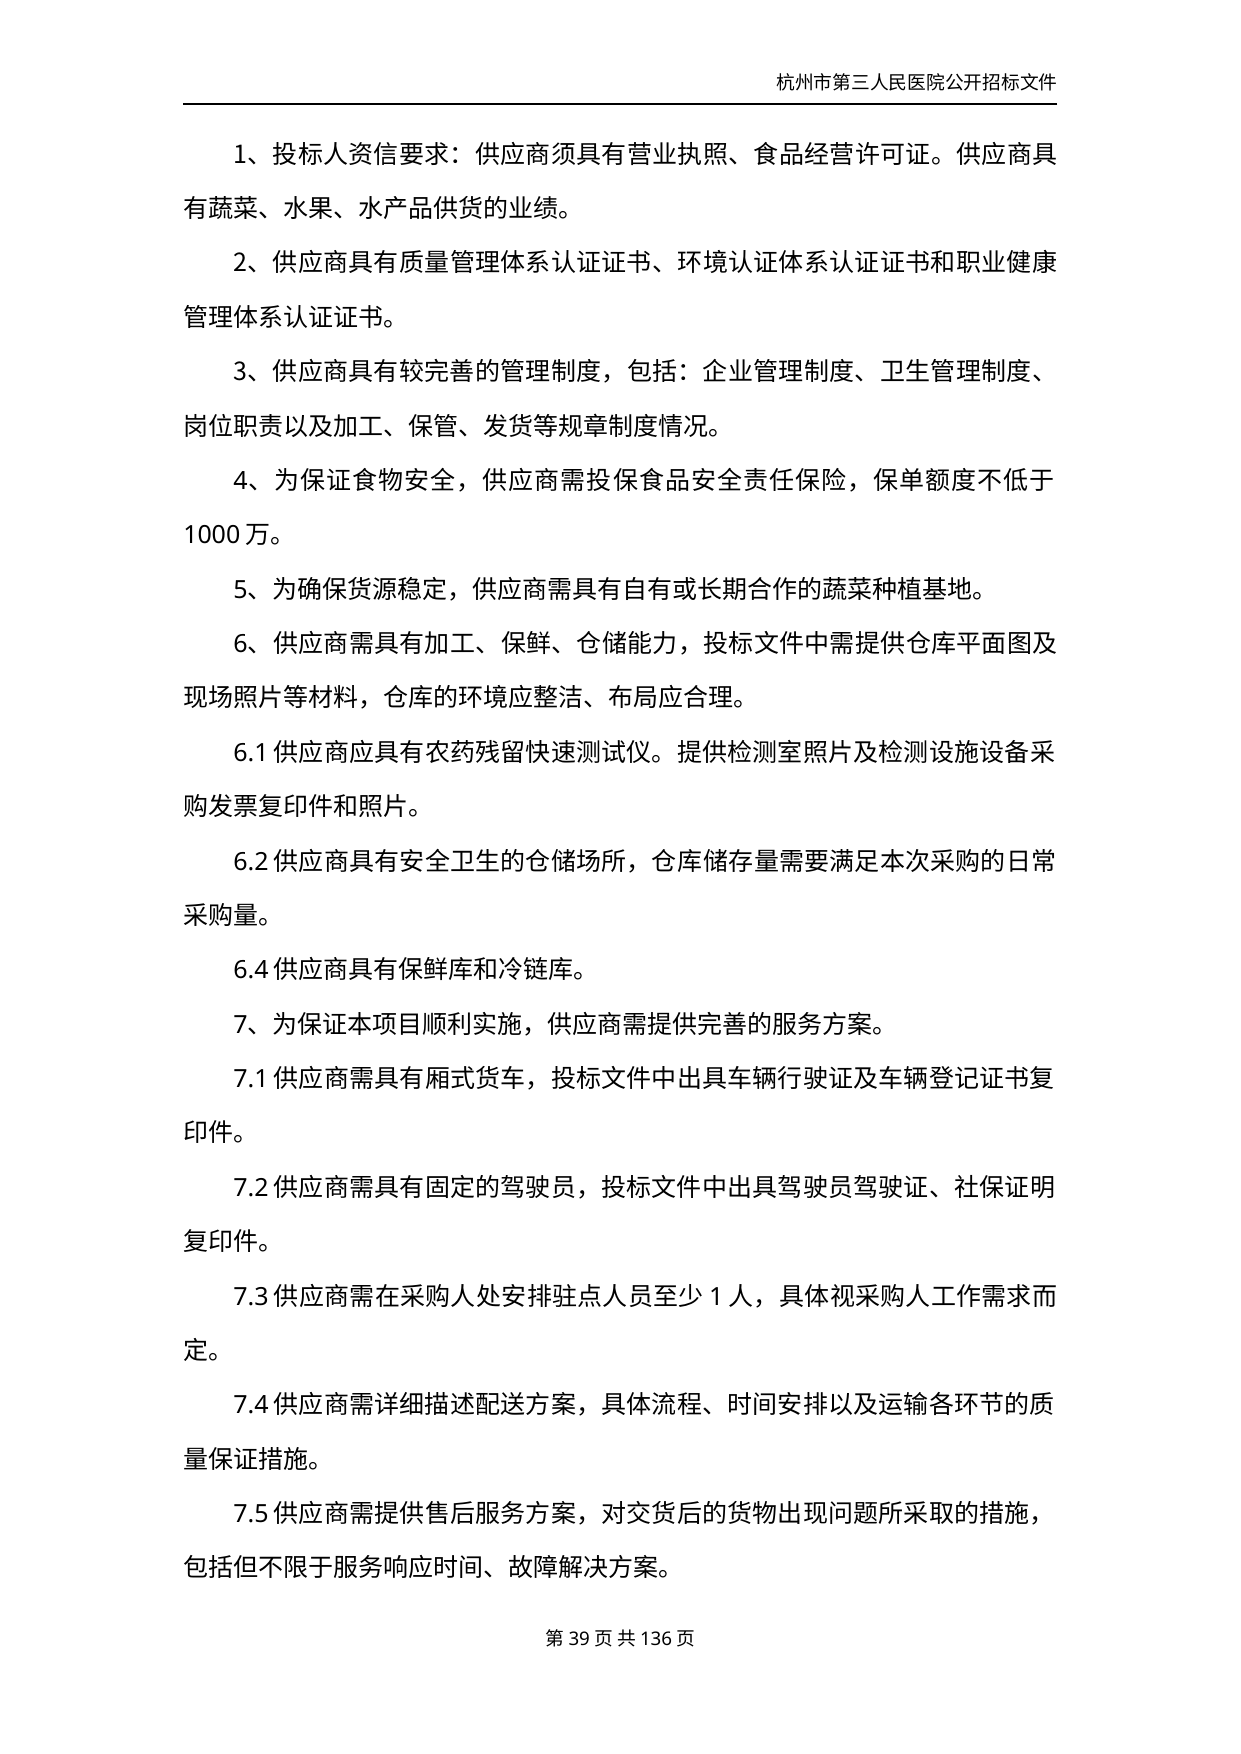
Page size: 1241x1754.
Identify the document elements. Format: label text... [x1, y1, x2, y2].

text 6、供应商需具有加工、保鲜、仓储能力，投标文件中需提供仓库平面图及现场照片等材料，仓库的环境应整洁、布局应合理。 [183, 623, 1057, 714]
text 3、供应商具有较完善的管理制度，包括：企业管理制度、卫生管理制度、岗位职责以及加工、保管、发货等规章制度情况。 [183, 352, 1057, 442]
text 7.5供应商需提供售后服务方案，对交货后的货物出现问题所采取的措施，包括但不限于服务响应时间、故障解决方案。 [183, 1493, 1057, 1584]
text 7.3供应商需在采购人处安排驻点人员至少1人，具体视采购人工作需求而定。 [183, 1276, 1057, 1367]
text 4、为保证食物安全，供应商需投保食品安全责任保险，保单额度不低于1000万。 [183, 460, 1057, 551]
text 5、为确保货源稳定，供应商需具有自有或长期合作的蔬菜种植基地。 [183, 569, 1057, 605]
text 2、供应商具有质量管理体系认证证书、环境认证体系认证证书和职业健康管理体系认证证书。 [183, 243, 1057, 333]
text 6.1供应商应具有农药残留快速测试仪。提供检测室照片及检测设施设备采购发票复印件和照片。 [183, 732, 1057, 823]
text 1、投标人资信要求：供应商须具有营业执照、食品经营许可证。供应商具有蔬菜、水果、水产品供货的业绩。 [183, 134, 1057, 225]
text 7.4供应商需详细描述配送方案，具体流程、时间安排以及运输各环节的质量保证措施。 [183, 1385, 1057, 1475]
text 7、为保证本项目顺利实施，供应商需提供完善的服务方案。 [183, 1004, 1057, 1040]
text 7.1供应商需具有厢式货车，投标文件中出具车辆行驶证及车辆登记证书复印件。 [183, 1058, 1057, 1149]
text 6.4供应商具有保鲜库和冷链库。 [183, 950, 1057, 986]
text 6.2供应商具有安全卫生的仓储场所，仓库储存量需要满足本次采购的日常采购量。 [183, 841, 1057, 932]
text 7.2供应商需具有固定的驾驶员，投标文件中出具驾驶员驾驶证、社保证明复印件。 [183, 1167, 1057, 1258]
